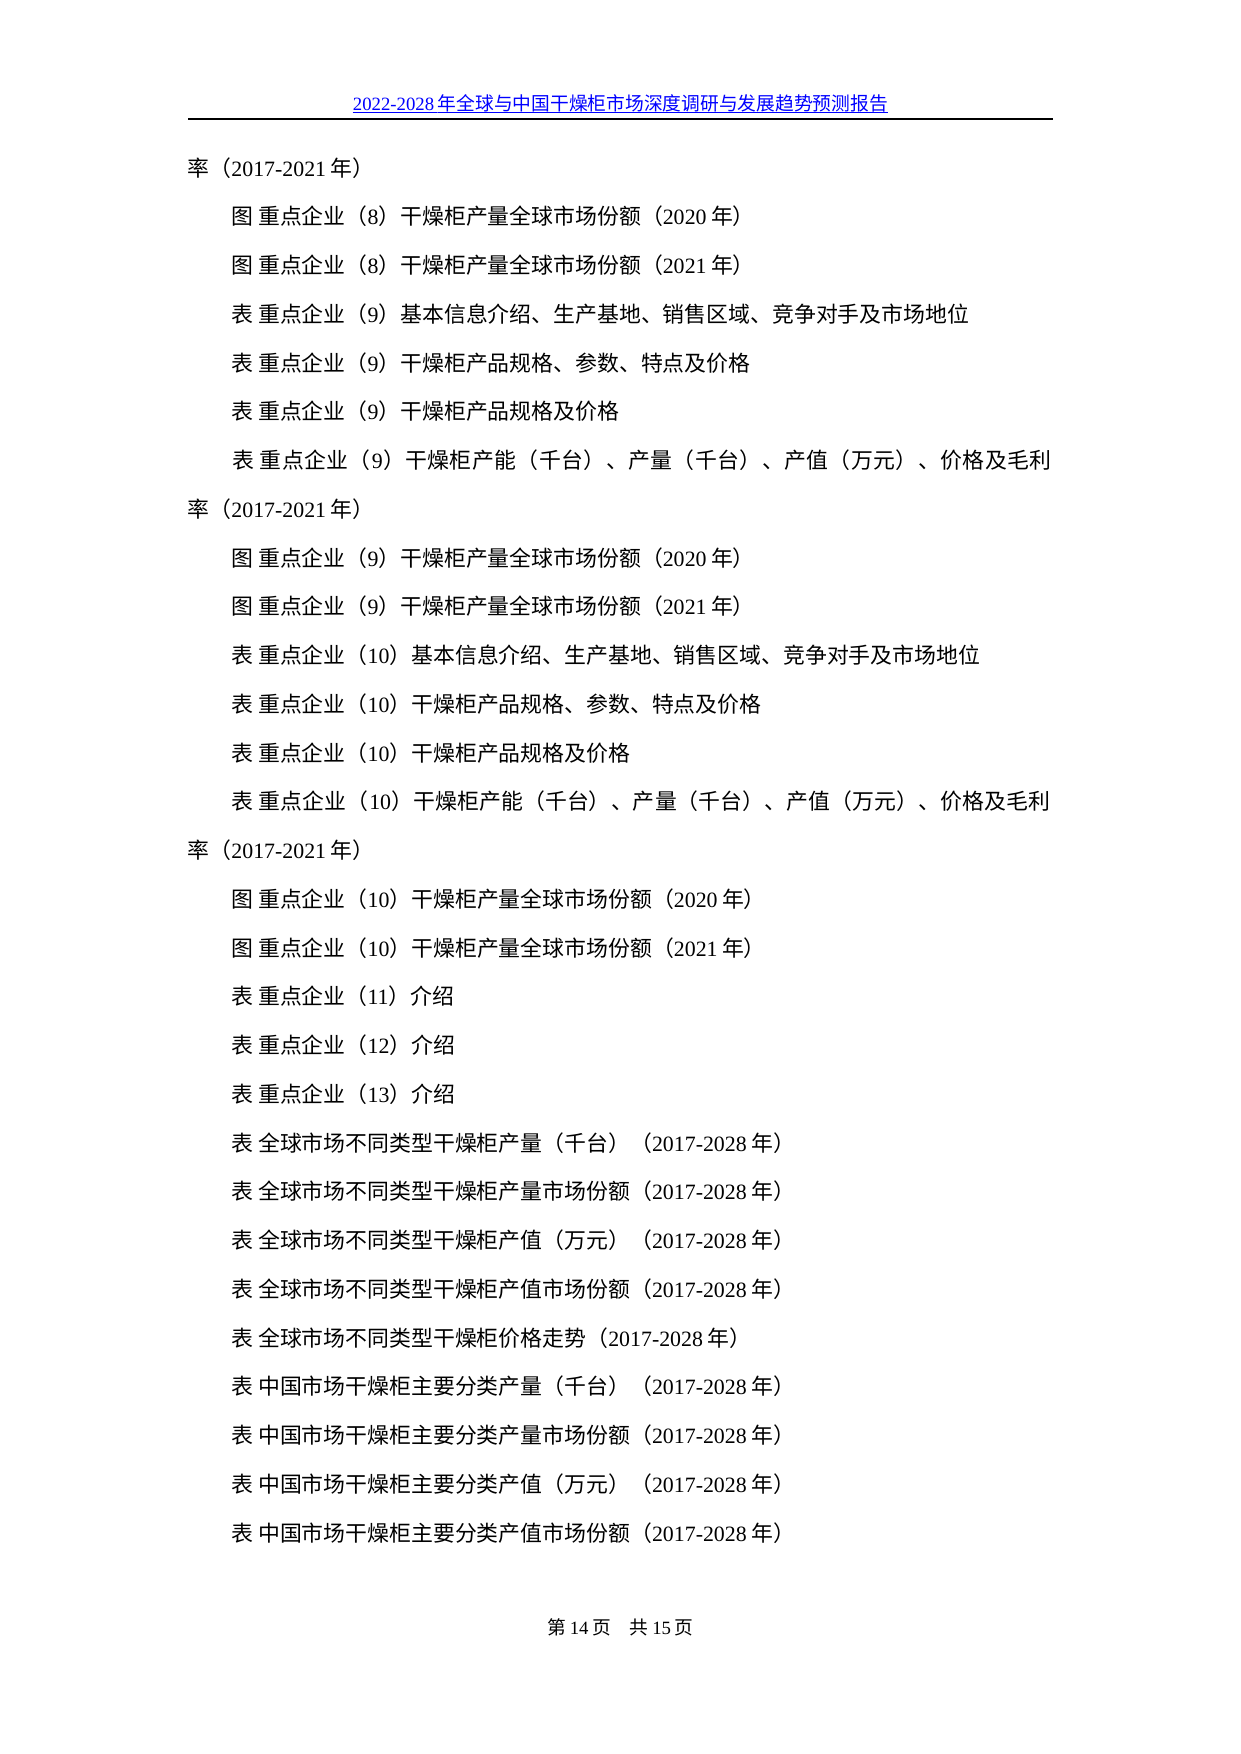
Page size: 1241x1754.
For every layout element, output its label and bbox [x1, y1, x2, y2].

text [187, 150, 1053, 1548]
